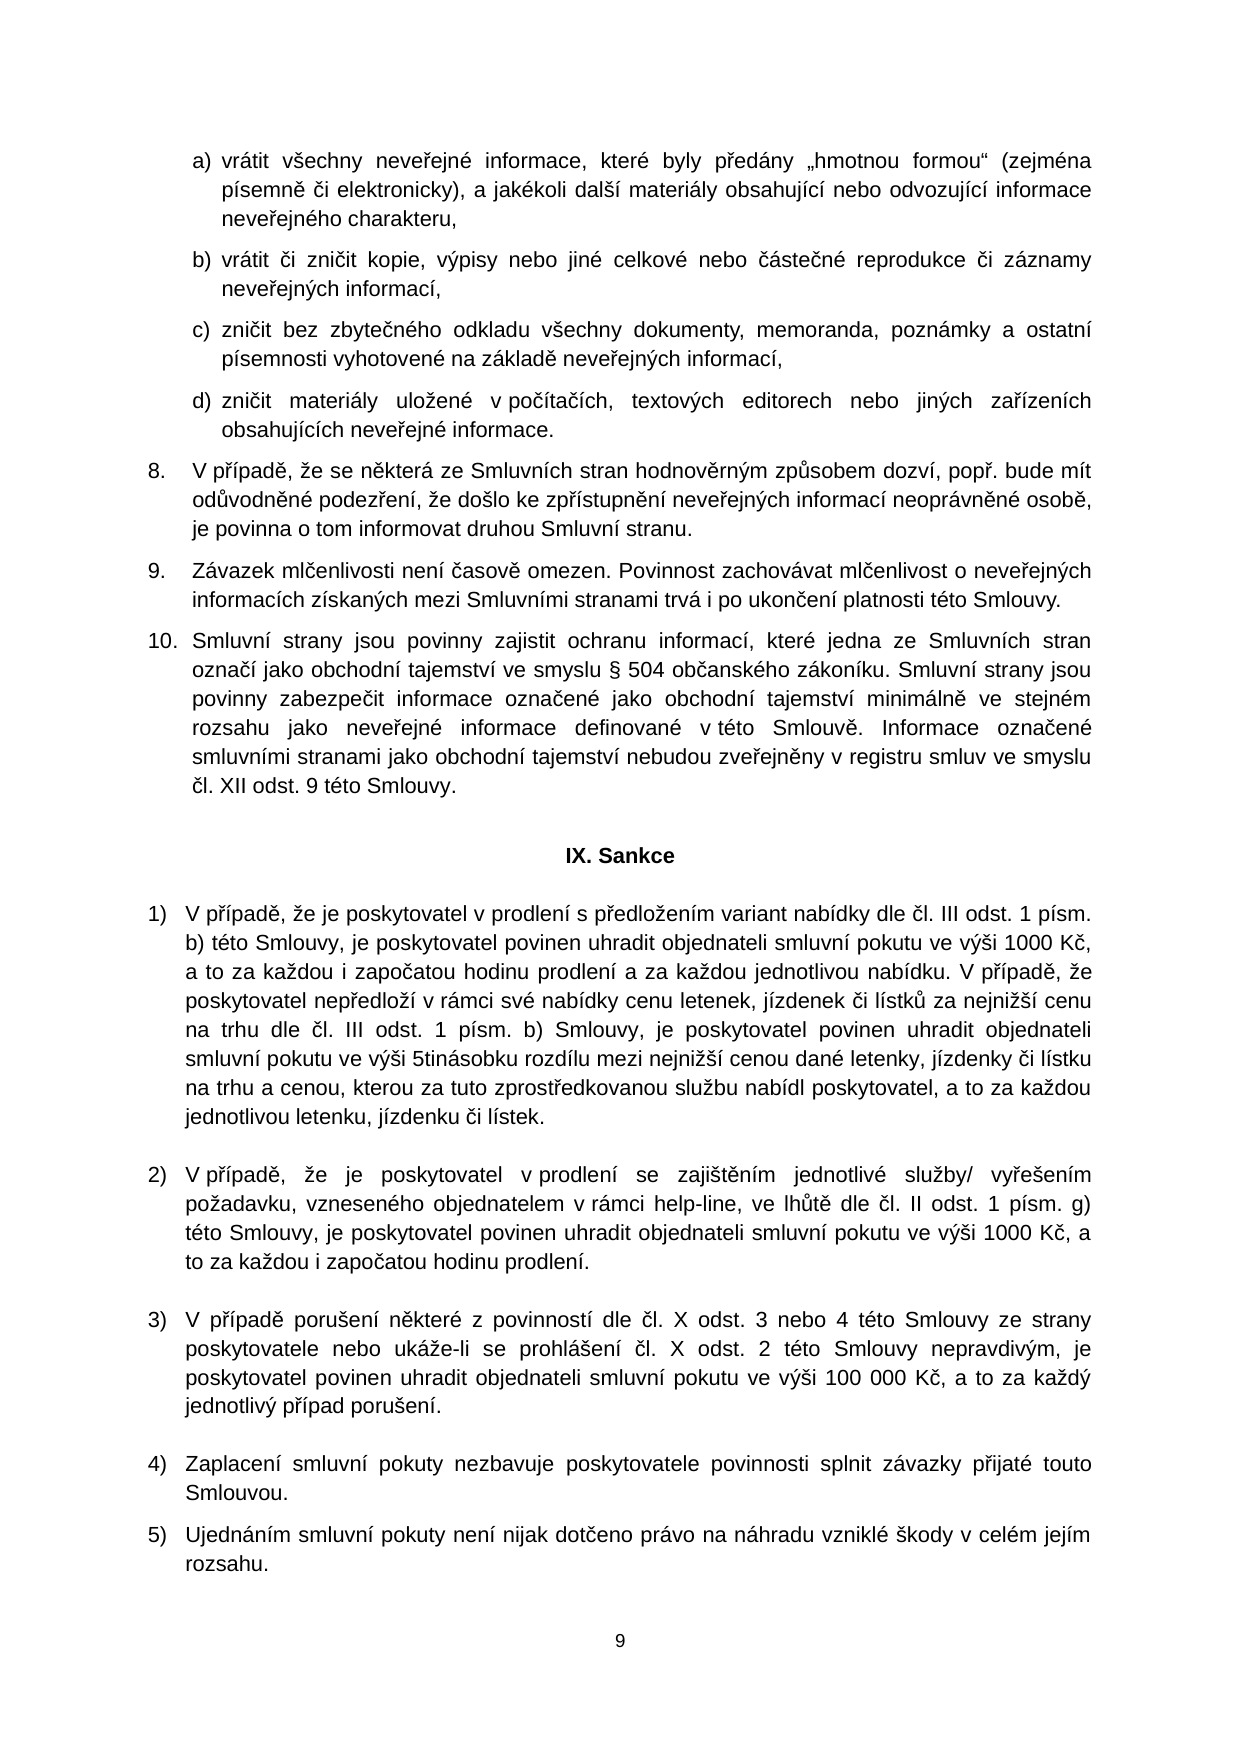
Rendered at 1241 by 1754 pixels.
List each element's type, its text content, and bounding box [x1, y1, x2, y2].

list Smluvní strany jsou povinny zajistit ochranu informací, které jedna ze Smluvních stran označí jako obchodní tajemství ve smyslu § 504 občanského zákoníku. Smluvní strany jsou povinny zabezpečit informace označené jako obchodní tajemství minimálně ve stejném rozsahu jako neveřejné informace definované v této Smlouvě. Informace označené smluvními stranami jako obchodní tajemství nebudou zveřejněny v registru smluv ve smyslu čl. XII odst. 9 této Smlouvy. [148, 628, 1093, 798]
list zničit materiály uložené v počítačích, textových editorech nebo jiných zařízeních obsahujících neveřejné informace. [192, 388, 1093, 442]
list Ujednáním smluvní pokuty není nijak dotčeno právo na náhradu vzniklé škody v celém jejím rozsahu. [148, 1522, 1093, 1576]
list vrátit všechny neveřejné informace, které byly předány „hmotnou formou“ (zejména písemně či elektronicky), a jakékoli další materiály obsahující nebo odvozující informace neveřejného charakteru, [192, 148, 1093, 231]
list zničit bez zbytečného odkladu všechny dokumenty, memoranda, poznámky a ostatní písemnosti vyhotovené na základě neveřejných informací, [192, 317, 1093, 372]
list Zaplacení smluvní pokuty nezbavuje poskytovatele povinnosti splnit závazky přijaté touto Smlouvou. [148, 1451, 1093, 1506]
list vrátit či zničit kopie, výpisy nebo jiné celkové nebo částečné reprodukce či záznamy neveřejných informací, [192, 247, 1093, 301]
list V případě, že je poskytovatel v prodlení se zajištěním jednotlivé služby/ vyřešením požadavku, vzneseného objednatelem v rámci help-line, ve lhůtě dle čl. II odst. 1 písm. g) této Smlouvy, je poskytovatel povinen uhradit objednateli smluvní pokutu ve výši 1000 Kč, a to za každou i započatou hodinu prodlení. [148, 1162, 1093, 1274]
list Závazek mlčenlivosti není časově omezen. Povinnost zachovávat mlčenlivost o neveřejných informacích získaných mezi Smluvními stranami trvá i po ukončení platnosti této Smlouvy. [148, 558, 1093, 612]
list V případě, že se některá ze Smluvních stran hodnověrným způsobem dozví, popř. bude mít odůvodněné podezření, že došlo ke zpřístupnění neveřejných informací neoprávněné osobě, je povinna o tom informovat druhou Smluvní stranu. [148, 458, 1093, 541]
text IX. Sankce [148, 843, 1093, 868]
list V případě, že je poskytovatel v prodlení s předložením variant nabídky dle čl. III odst. 1 písm. b) této Smlouvy, je poskytovatel povinen uhradit objednateli smluvní pokutu ve výši 1000 Kč, a to za každou i započatou hodinu prodlení a za každou jednotlivou nabídku. V případě, že poskytovatel nepředloží v rámci své nabídky cenu letenek, jízdenek či lístků za nejnižší cenu na trhu dle čl. III odst. 1 písm. b) Smlouvy, je poskytovatel povinen uhradit objednateli smluvní pokutu ve výši 5tinásobku rozdílu mezi nejnižší cenou dané letenky, jízdenky či lístku na trhu a cenou, kterou za tuto zprostředkovanou službu nabídl poskytovatel, a to za každou jednotlivou letenku, jízdenku či lístek. [148, 901, 1093, 1129]
list V případě porušení některé z povinností dle čl. X odst. 3 nebo 4 této Smlouvy ze strany poskytovatele nebo ukáže-li se prohlášení čl. X odst. 2 této Smlouvy nepravdivým, je poskytovatel povinen uhradit objednateli smluvní pokutu ve výši 100 000 Kč, a to za každý jednotlivý případ porušení. [148, 1307, 1093, 1419]
